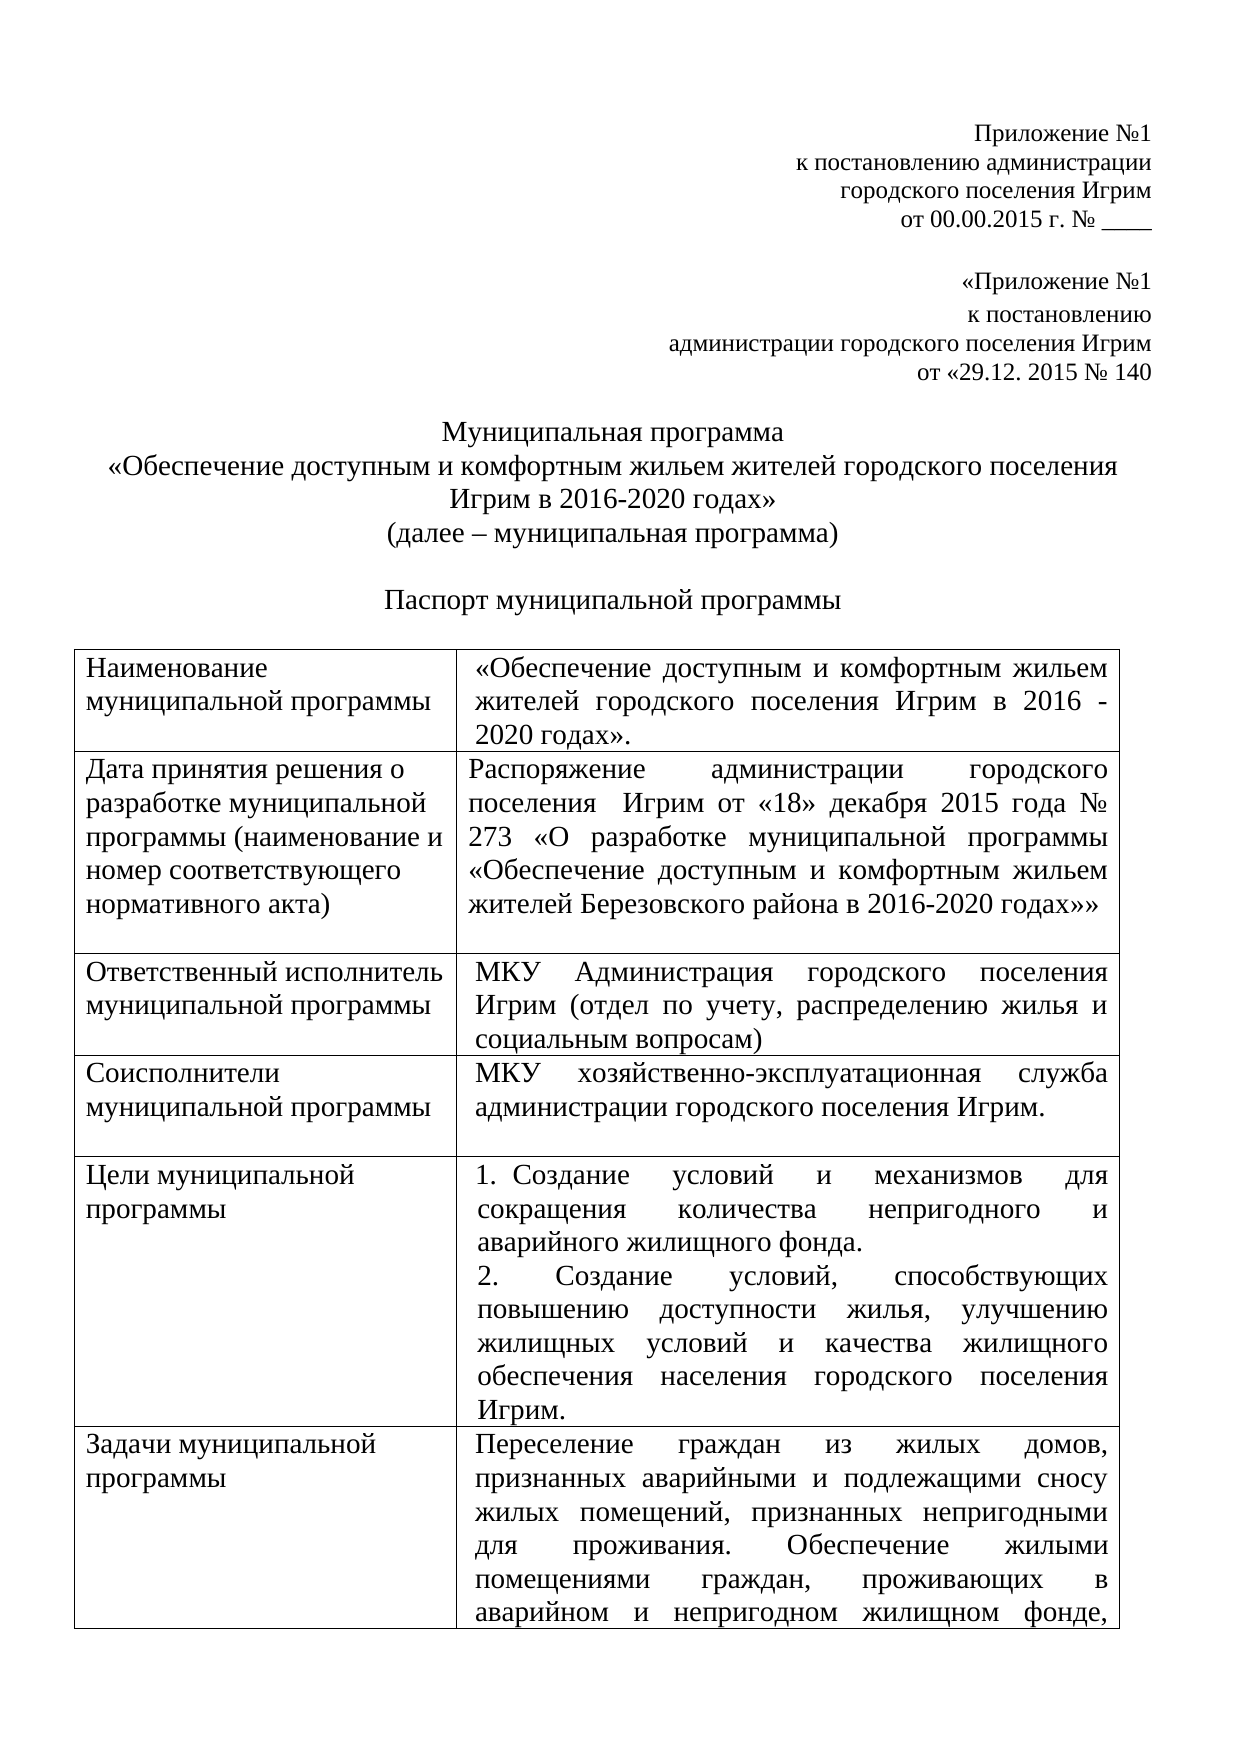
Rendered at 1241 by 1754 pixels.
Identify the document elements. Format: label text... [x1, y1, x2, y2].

text от 00.00.2015 г. № ____ [74, 204, 1152, 233]
text к постановлению администрации [74, 147, 1152, 176]
text от «29.12. 2015 № 140 [74, 357, 1152, 385]
text городского поселения Игрим [74, 176, 1152, 204]
table_cell Цели муниципальной программы [75, 1157, 456, 1426]
table_cell Ответственный исполнитель муниципальной программы [75, 954, 456, 1054]
table_header Наименование муниципальной программы [75, 650, 456, 751]
table_cell МКУ хозяйственно-эксплуатационная служба администрации городского поселения Игрим. [457, 1056, 1119, 1156]
table_cell Соисполнители муниципальной программы [75, 1056, 456, 1156]
text Паспорт муниципальной программы [74, 582, 1152, 615]
table_cell МКУ Администрация городского поселения Игрим (отдел по учету, распределению жилья и социальным вопросам) [457, 954, 1119, 1054]
text администрации городского поселения Игрим [74, 328, 1152, 357]
text «Приложение №1 [74, 266, 1152, 295]
text «Обеспечение доступным и комфортным жильем жителей городского поселения Игрим в 2016-2020 годах» [74, 448, 1152, 515]
text (далее – муниципальная программа) [74, 515, 1152, 548]
table_cell Создание условий и механизмов для сокращения количества непригодного и аварийного жилищного фонда. 2. Создание условий, способствующих повышению доступности жилья, улучшению жилищных условий и качества жилищного обеспечения населения городского поселения Игрим. [457, 1157, 1119, 1426]
table_cell Дата принятия решения о разработке муниципальной программы (наименование и номер соответствующего нормативного акта) [75, 752, 456, 953]
text Муниципальная программа [74, 414, 1152, 448]
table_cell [75, 1427, 456, 1628]
text к постановлению [74, 299, 1152, 328]
text Приложение №1 [74, 118, 1152, 147]
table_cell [457, 1427, 1119, 1628]
table_cell Распоряжение администрации городского поселения Игрим от «18» декабря 2015 года № 273 «О разработке муниципальной программы «Обеспечение доступным и комфортным жильем жителей Березовского района в 2016-2020 годах»» [457, 752, 1119, 953]
table_header «Обеспечение доступным и комфортным жильем жителей городского поселения Игрим в 2016 -2020 годах». [457, 650, 1119, 751]
